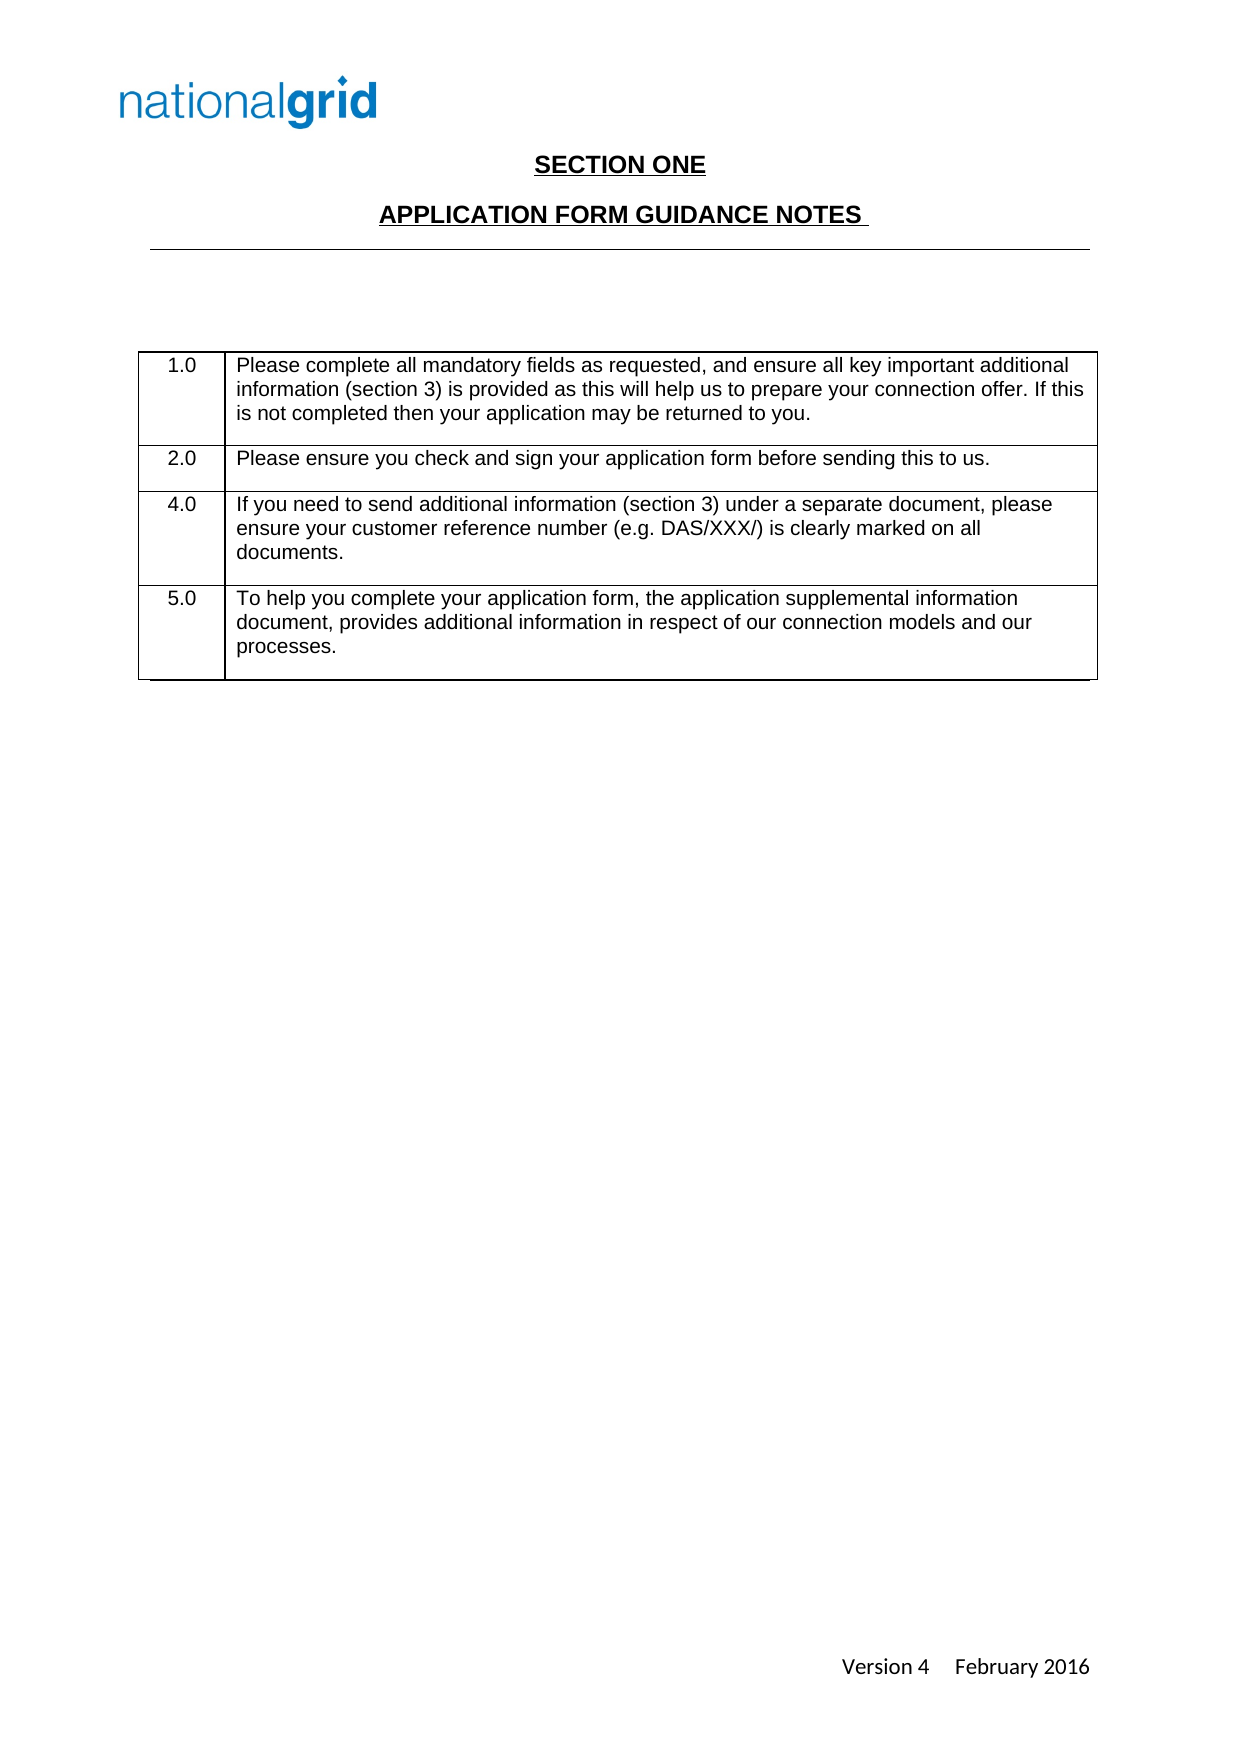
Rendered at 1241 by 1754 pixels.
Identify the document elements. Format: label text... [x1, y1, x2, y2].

text APPLICATION FORM GUIDANCE NOTES [150, 199, 1090, 228]
table_cell Please ensure you check and sign your application form before sending this to us. [226, 446, 1097, 491]
text SECTION ONE [150, 150, 1090, 179]
picture [116, 71, 377, 131]
table_cell 2.0 [139, 446, 224, 491]
table_cell To help you complete your application form, the application supplemental information document, provides additional information in respect of our connection models and our processes. [226, 586, 1097, 678]
table_header Please complete all mandatory fields as requested, and ensure all key important additional information (section 3) is provided as this will help us to prepare your connection offer. If this is not completed then your application may be returned to you. [226, 353, 1097, 445]
table_cell If you need to send additional information (section 3) under a separate document, please ensure your customer reference number (e.g. DAS/XXX/) is clearly marked on all documents. [226, 492, 1097, 585]
table_cell 4.0 [139, 492, 224, 585]
table_header 1.0 [139, 353, 224, 445]
table_cell 5.0 [139, 586, 224, 678]
